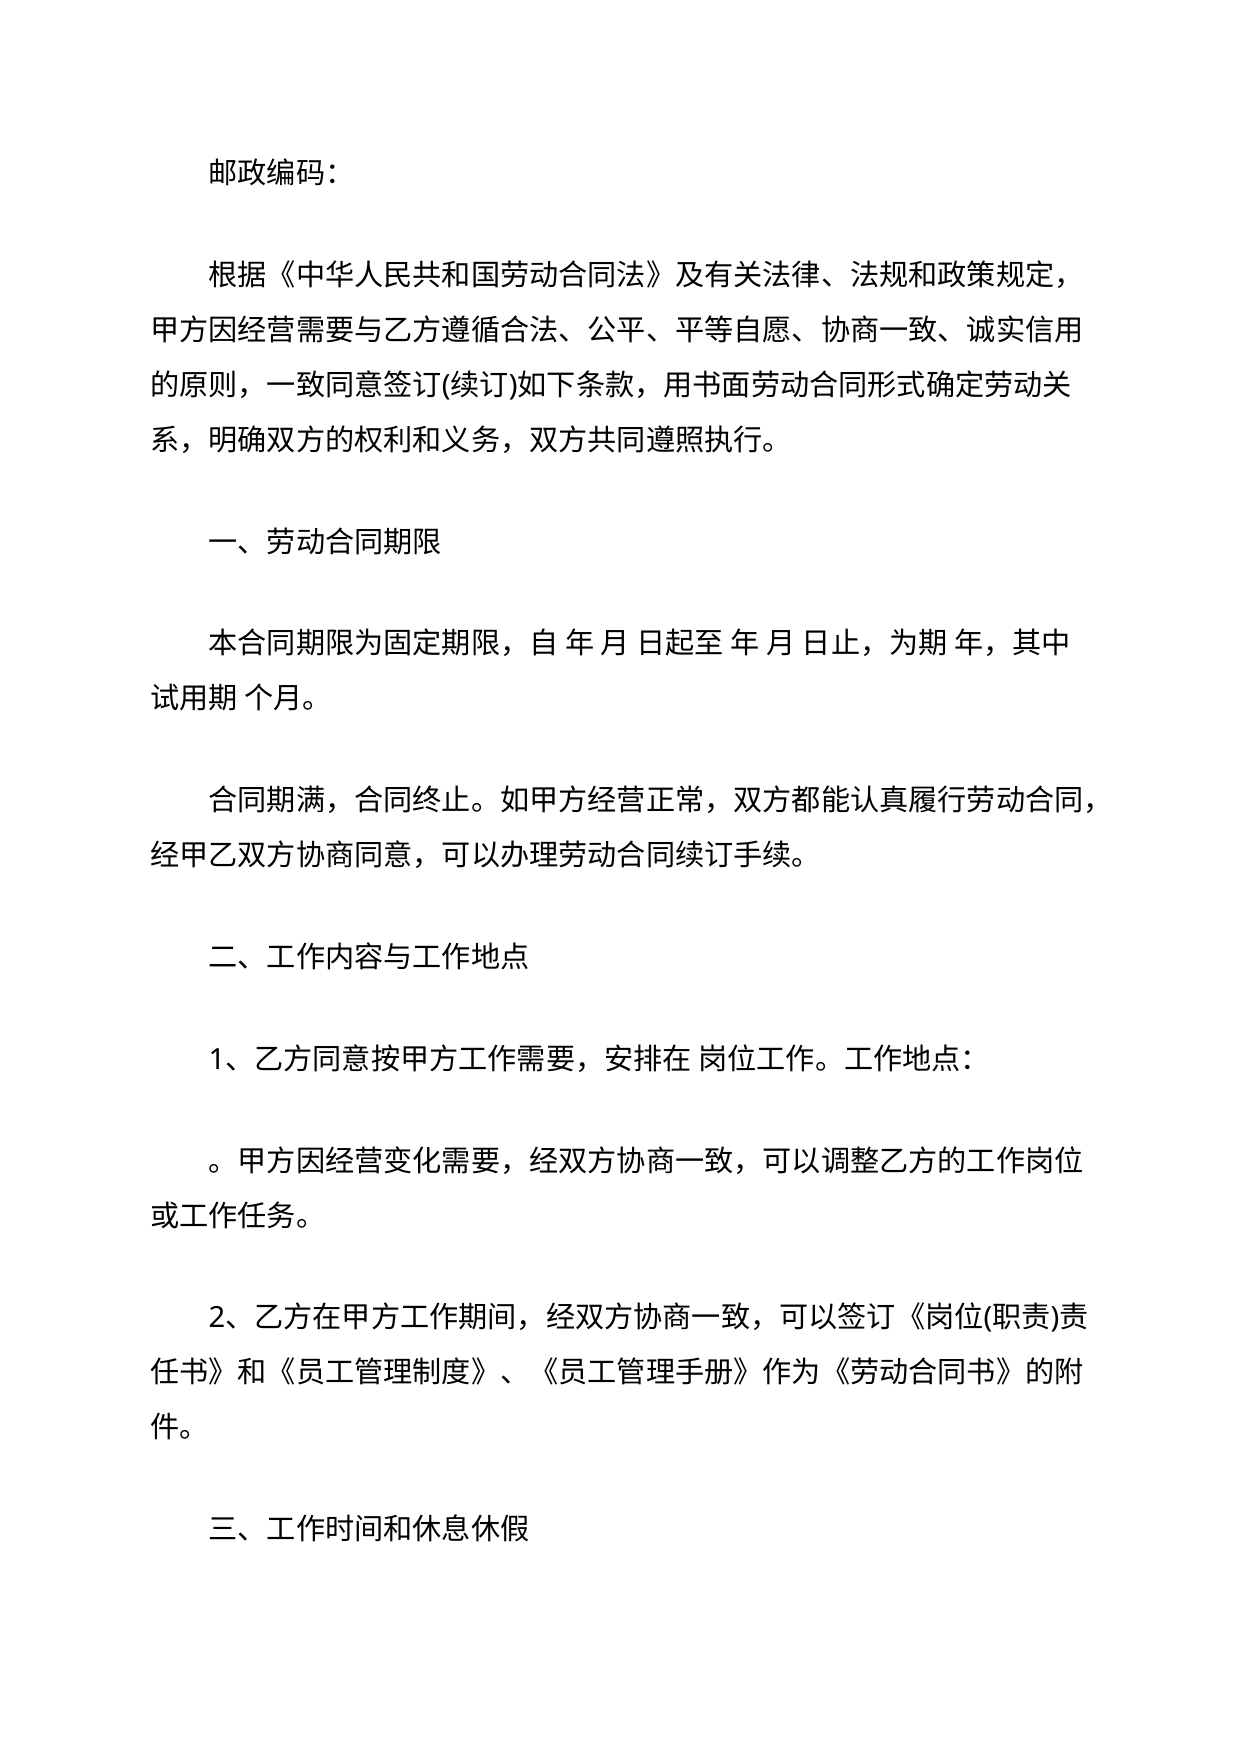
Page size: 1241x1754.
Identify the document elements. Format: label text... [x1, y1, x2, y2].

text 根据《中华人民共和国劳动合同法》及有关法律、法规和政策规定，甲方因经营需要与乙方遵循合法、公平、平等自愿、协商一致、诚实信用的原则，一致同意签订(续订)如下条款，用书面劳动合同形式确定劳动关系，明确双方的权利和义务，双方共同遵照执行。 [150, 252, 1090, 459]
text 合同期满，合同终止。如甲方经营正常，双方都能认真履行劳动合同，经甲乙双方协商同意，可以办理劳动合同续订手续。 [150, 777, 1090, 874]
text 一、劳动合同期限 [150, 518, 1090, 561]
text 本合同期限为固定期限，自 年 月 日起至 年 月 日止，为期 年，其中试用期 个月。 [150, 620, 1090, 717]
text 。甲方因经营变化需要，经双方协商一致，可以调整乙方的工作岗位或工作任务。 [150, 1137, 1090, 1234]
text 邮政编码： [150, 150, 1090, 192]
text 1、乙方同意按甲方工作需要，安排在 岗位工作。工作地点： [150, 1035, 1090, 1078]
text 2、乙方在甲方工作期间，经双方协商一致，可以签订《岗位(职责)责任书》和《员工管理制度》、《员工管理手册》作为《劳动合同书》的附件。 [150, 1294, 1090, 1446]
text 三、工作时间和休息休假 [150, 1506, 1090, 1548]
text 二、工作内容与工作地点 [150, 933, 1090, 976]
